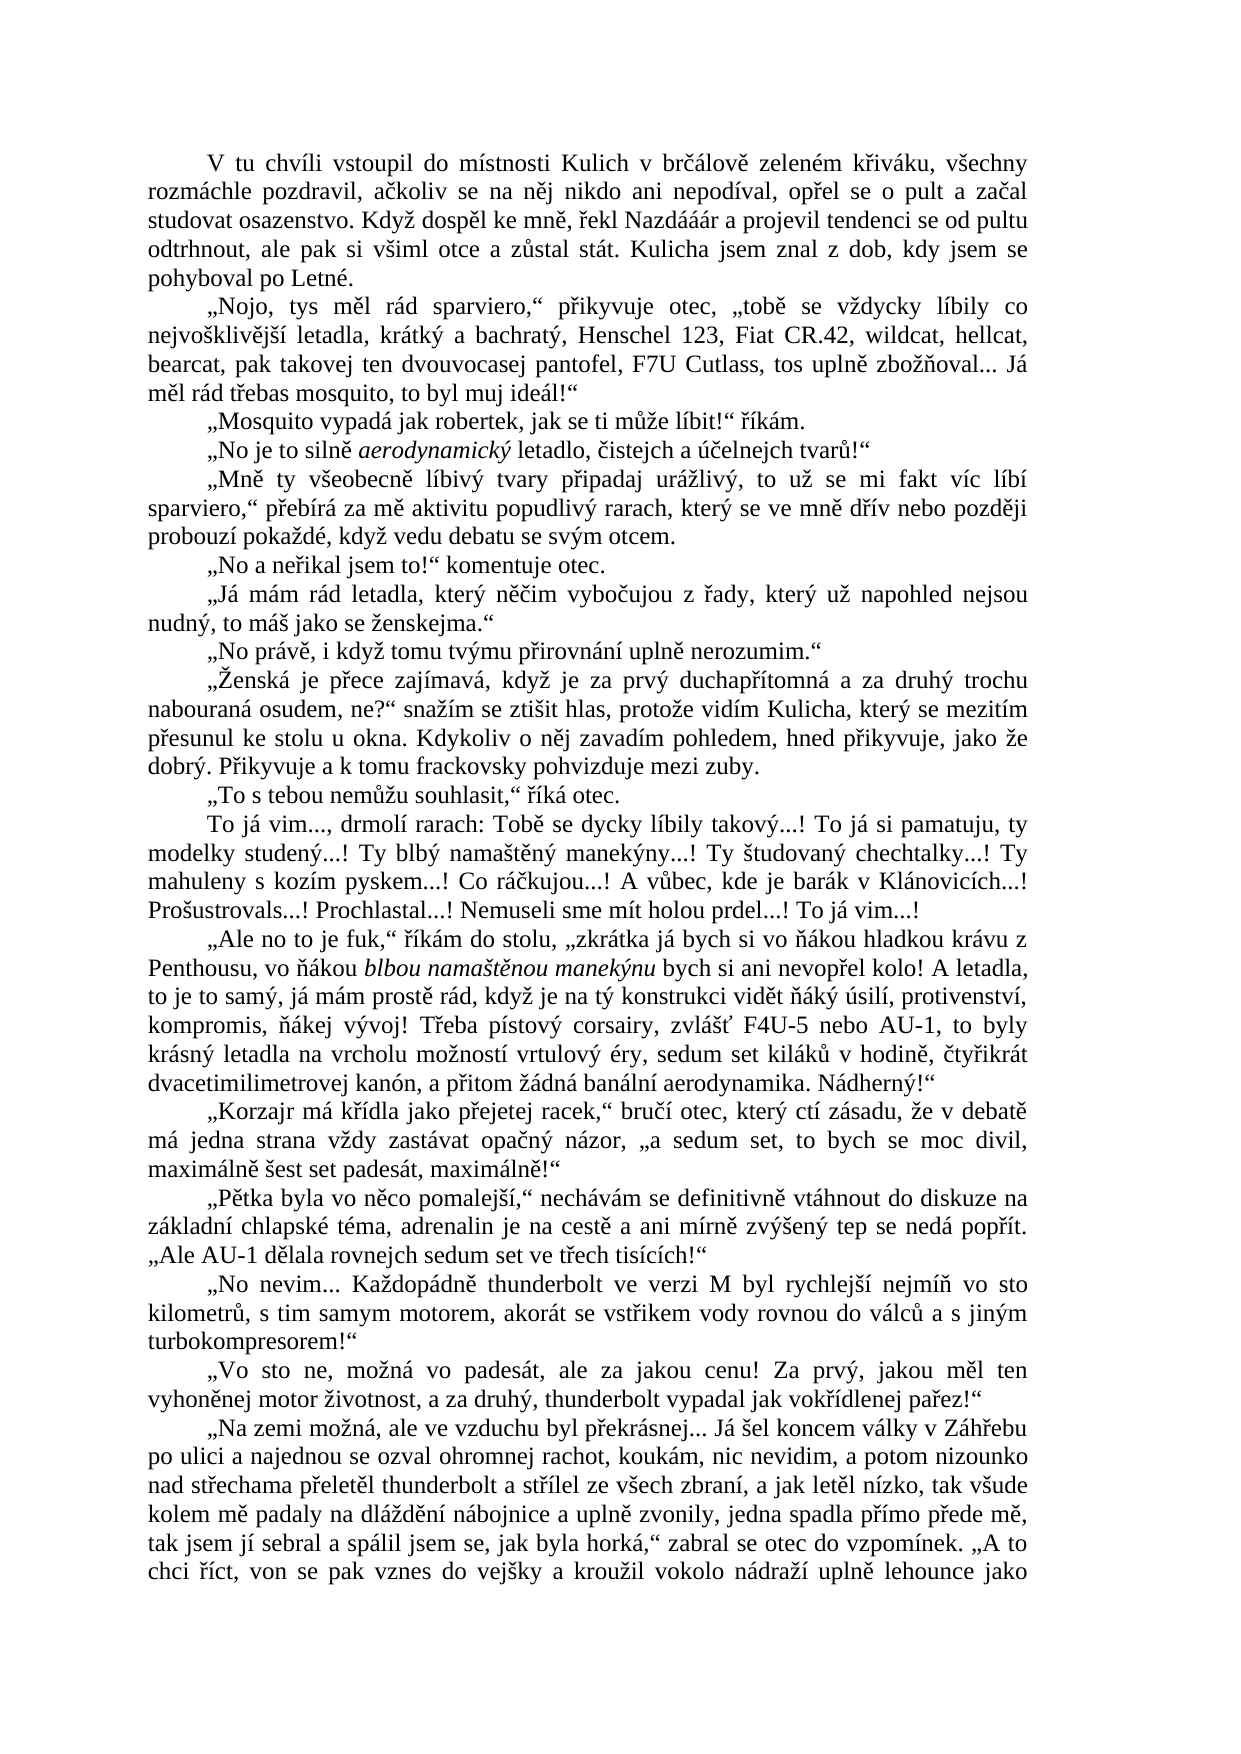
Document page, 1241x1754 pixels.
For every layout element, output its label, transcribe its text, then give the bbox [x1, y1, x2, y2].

text „Nojo, tys měl rád sparviero,“ přikyvuje otec, „tobě se vždycky líbily co nejvošklivější letadla, krátký a bachratý, Henschel 123, Fiat CR.42, wildcat, hellcat, bearcat, pak takovej ten dvouvocasej pantofel, F7U Cutlass, tos uplně zbožňoval... Já měl rád třebas mosquito, to byl muj ideál!“ [148, 291, 1029, 406]
text „Ale no to je fuk,“ říkám do stolu, „zkrátka já bych si vo ňákou hladkou krávu z Penthousu, vo ňákou blbou namaštěnou manekýnu bych si ani nevopřel kolo! A letadla, to je to samý, já mám prostě rád, když je na tý konstrukci vidět ňáký úsilí, protivenství, kompromis, ňákej vývoj! Třeba pístový corsairy, zvlášť F4U-5 nebo AU-1, to byly krásný letadla na vrcholu možností vrtulový éry, sedum set kiláků v hodině, čtyřikrát dvacetimilimetrovej kanón, a přitom žádná banální aerodynamika. Nádherný!“ [148, 924, 1029, 1096]
text V tu chvíli vstoupil do místnosti Kulich v brčálově zeleném křiváku, všechny rozmáchle pozdravil, ačkoliv se na něj nikdo ani nepodíval, opřel se o pult a začal studovat osazenstvo. Když dospěl ke mně, řekl Nazdááár a projevil tendenci se od pultu odtrhnout, ale pak si všiml otce a zůstal stát. Kulicha jsem znal z dob, kdy jsem se pohyboval po Letné. [148, 148, 1029, 291]
text „Mně ty všeobecně líbivý tvary připadaj urážlivý, to už se mi fakt víc líbí sparviero,“ přebírá za mě aktivitu popudlivý rarach, který se ve mně dřív nebo později probouzí pokaždé, když vedu debatu se svým otcem. [148, 464, 1029, 550]
text „Pětka byla vo něco pomalejší,“ nechávám se definitivně vtáhnout do diskuze na základní chlapské téma, adrenalin je na cestě a ani mírně zvýšený tep se nedá popřít. „Ale AU-1 dělala rovnejch sedum set ve třech tisících!“ [148, 1183, 1029, 1269]
text „No je to silně aerodynamický letadlo, čistejch a účelnejch tvarů!“ [148, 435, 1029, 464]
text „To s tebou nemůžu souhlasit,“ říká otec. [148, 780, 1029, 809]
text To já vim..., drmolí rarach: Tobě se dycky líbily takový...! To já si pamatuju, ty modelky studený...! Ty blbý namaštěný manekýny...! Ty študovaný chechtalky...! Ty mahuleny s kozím pyskem...! Co ráčkujou...! A vůbec, kde je barák v Klánovicích...! Prošustrovals...! Prochlastal...! Nemuseli sme mít holou prdel...! To já vim...! [148, 809, 1029, 924]
text „Ženská je přece zajímavá, když je za prvý duchapřítomná a za druhý trochu nabouraná osudem, ne?“ snažím se ztišit hlas, protože vidím Kulicha, který se mezitím přesunul ke stolu u okna. Kdykoliv o něj zavadím pohledem, hned přikyvuje, jako že dobrý. Přikyvuje a k tomu frackovsky pohvizduje mezi zuby. [148, 665, 1029, 780]
text „Vo sto ne, možná vo padesát, ale za jakou cenu! Za prvý, jakou měl ten vyhoněnej motor životnost, a za druhý, thunderbolt vypadal jak vokřídlenej pařez!“ [148, 1355, 1029, 1413]
text „Mosquito vypadá jak robertek, jak se ti může líbit!“ říkám. [148, 406, 1029, 435]
text „Korzajr má křídla jako přejetej racek,“ bručí otec, který ctí zásadu, že v debatě má jedna strana vždy zastávat opačný názor, „a sedum set, to bych se moc divil, maximálně šest set padesát, maximálně!“ [148, 1096, 1029, 1183]
text „No a neřikal jsem to!“ komentuje otec. [148, 550, 1029, 579]
text „No nevim... Každopádně thunderbolt ve verzi M byl rychlejší nejmíň vo sto kilometrů, s tim samym motorem, akorát se vstřikem vody rovnou do válců a s jiným turbokompresorem!“ [148, 1269, 1029, 1355]
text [148, 1413, 1029, 1585]
text „No právě, i když tomu tvýmu přirovnání uplně nerozumim.“ [148, 636, 1029, 665]
text „Já mám rád letadla, který něčim vybočujou z řady, který už napohled nejsou nudný, to máš jako se ženskejma.“ [148, 579, 1029, 636]
